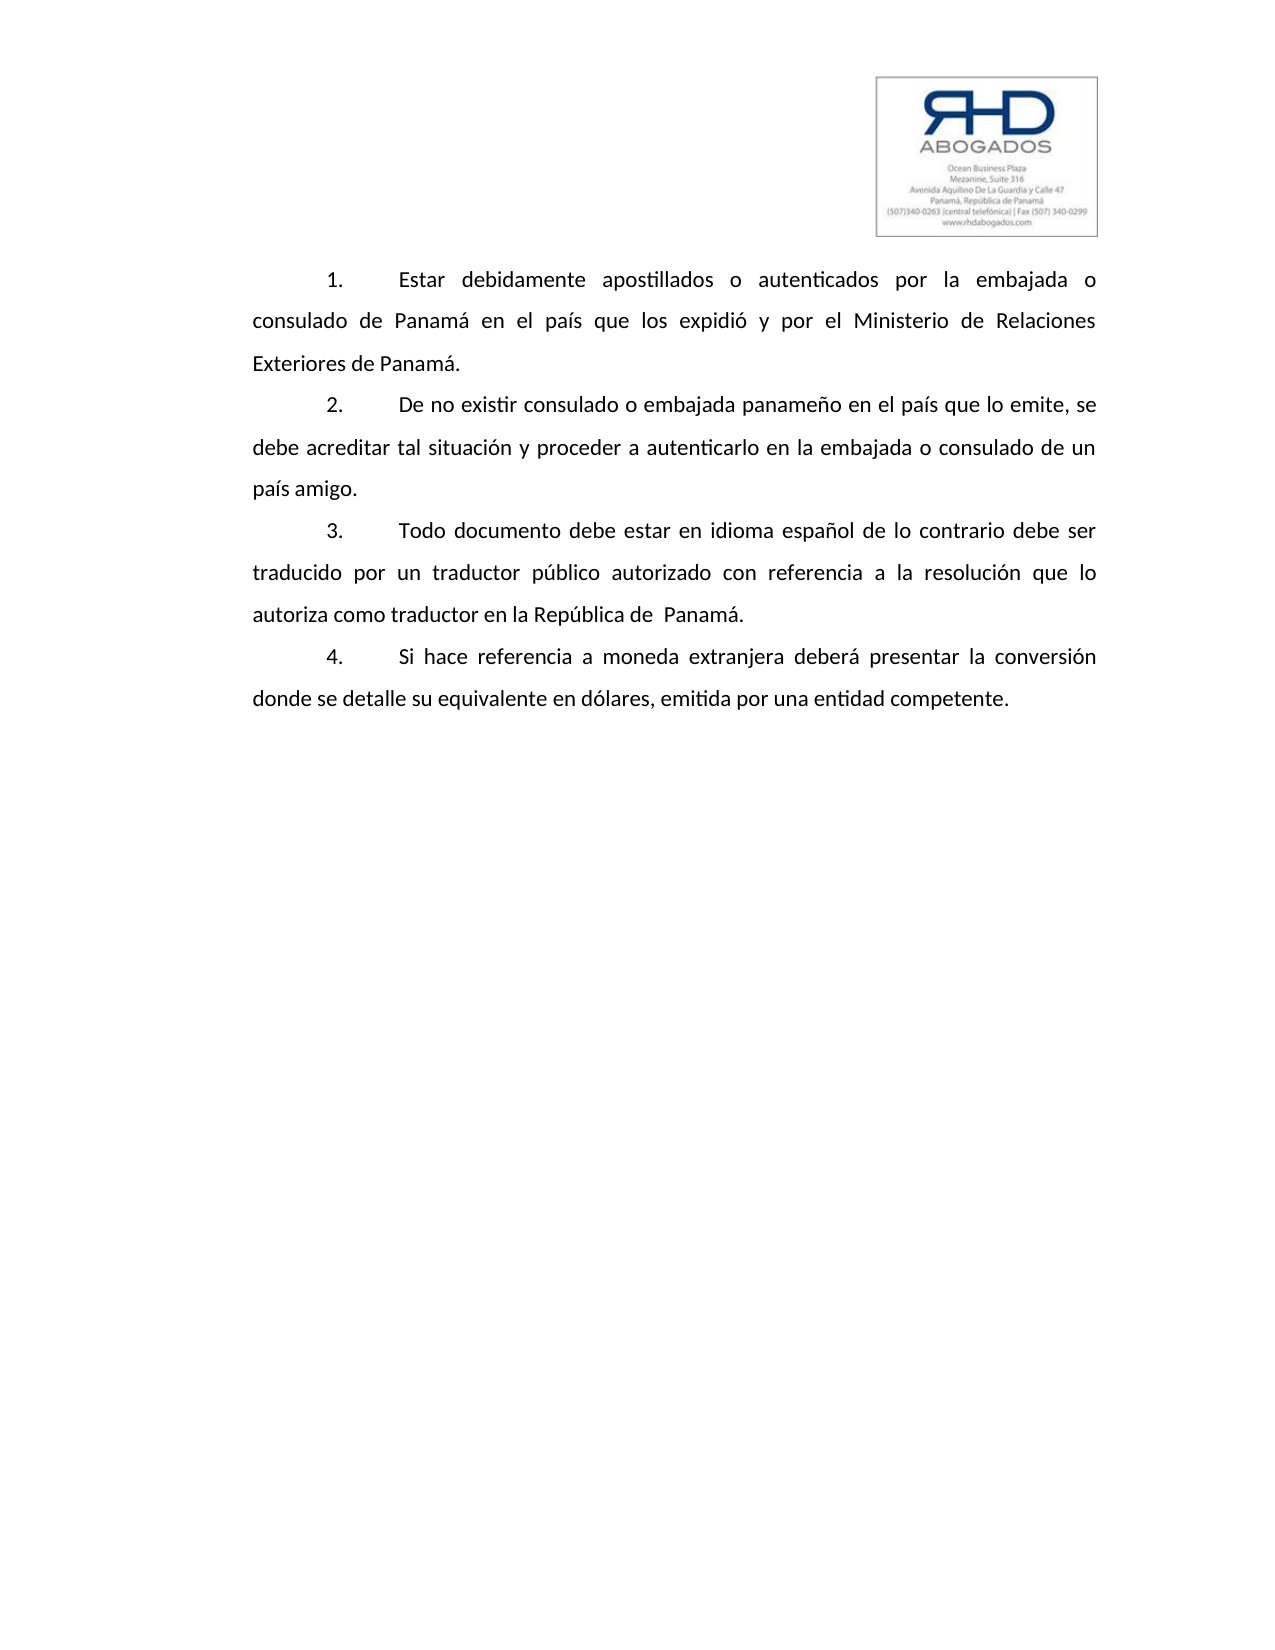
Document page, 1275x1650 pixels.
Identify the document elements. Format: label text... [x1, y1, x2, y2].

list De no existir consulado o embajada panameño en el país que lo emite, se debe acreditar tal situación y proceder a autenticarlo en la embajada o consulado de un país amigo. [252, 391, 1098, 503]
list Si hace referencia a moneda extranjera deberá presentar la conversión donde se detalle su equivalente en dólares, emitida por una entidad competente. [252, 642, 1098, 712]
picture [873, 73, 1098, 237]
list Estar debidamente apostillados o autenticados por la embajada o consulado de Panamá en el país que los expidió y por el Ministerio de Relaciones Exteriores de Panamá. [252, 265, 1098, 377]
list Todo documento debe estar en idioma español de lo contrario debe ser traducido por un traductor público autorizado con referencia a la resolución que lo autoriza como traductor en la República de Panamá. [252, 517, 1098, 628]
